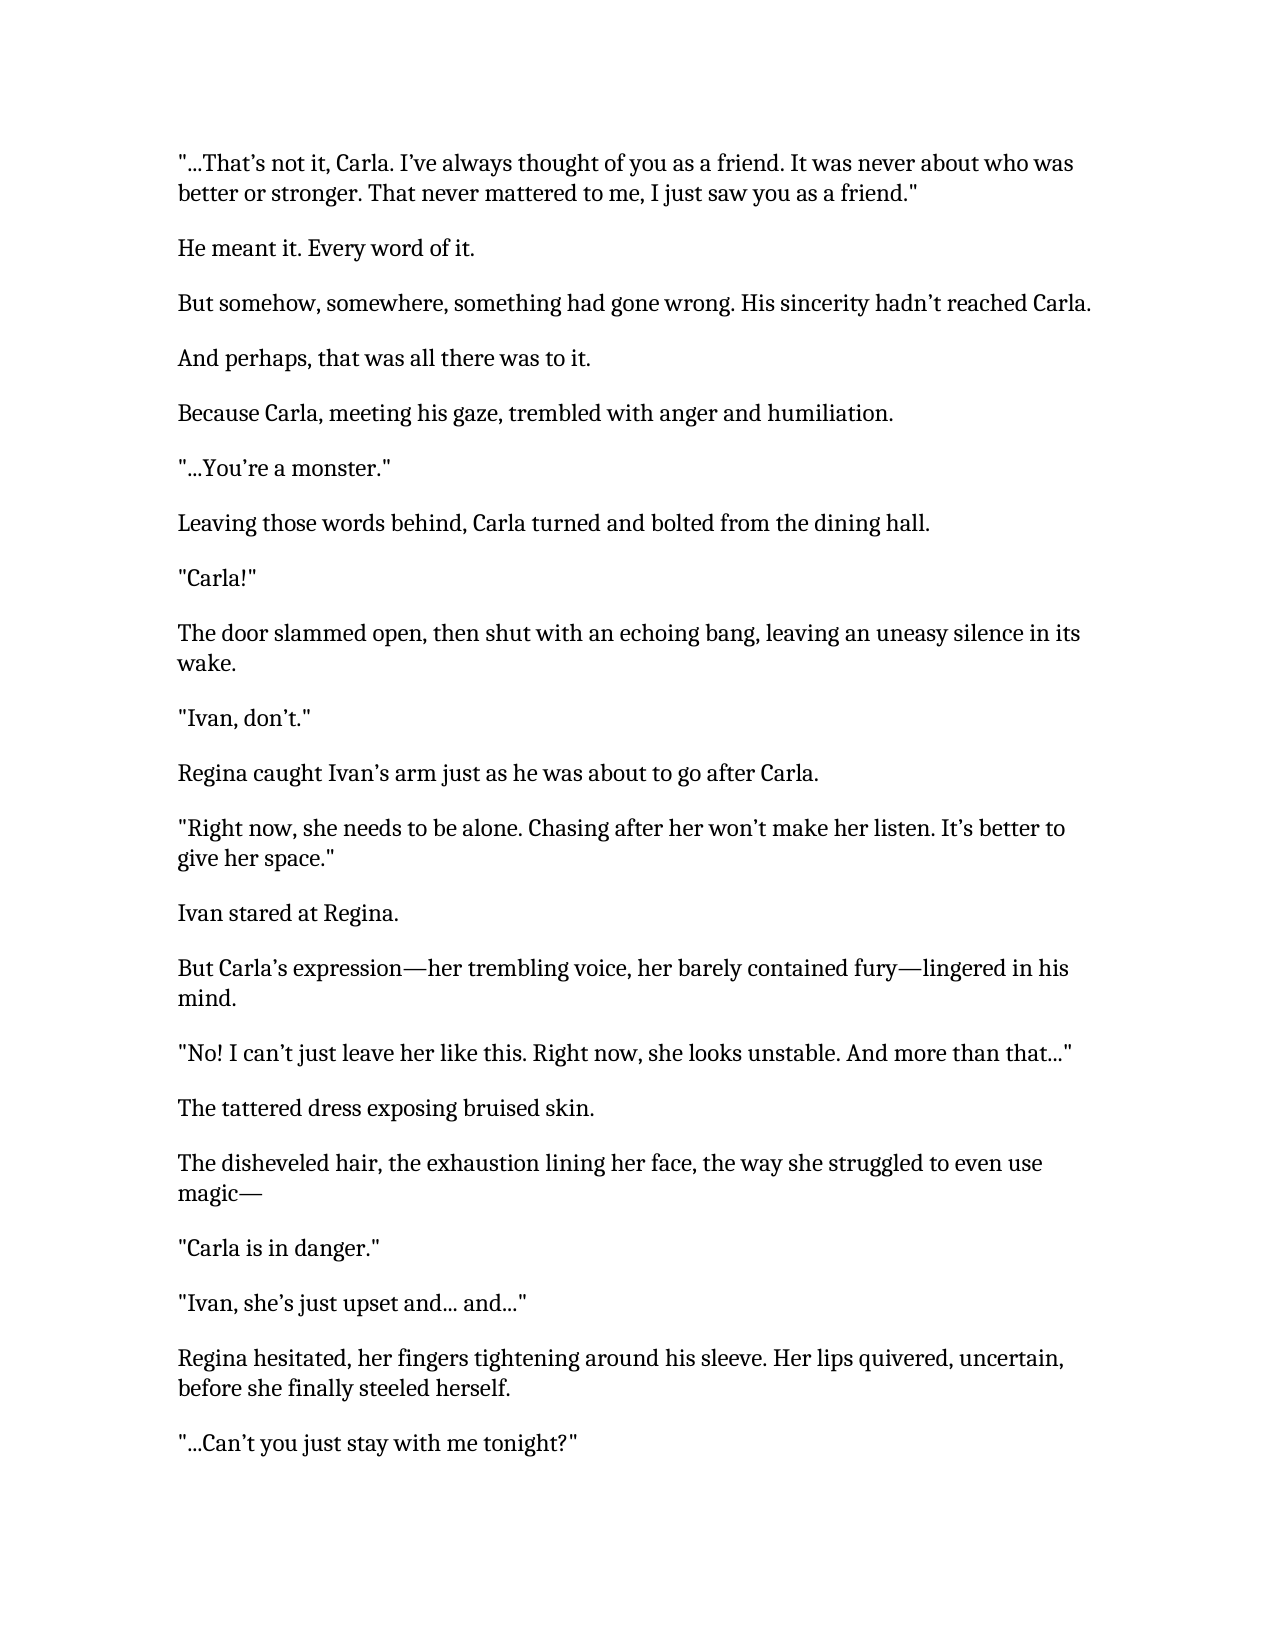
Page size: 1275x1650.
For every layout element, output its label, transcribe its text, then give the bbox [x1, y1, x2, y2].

text "Carla is in danger." [177, 1233, 1098, 1263]
text "Ivan, don’t." [177, 703, 1098, 733]
text "Ivan, she’s just upset and... and..." [177, 1288, 1098, 1318]
text Because Carla, meeting his gaze, trembled with anger and humiliation. [177, 398, 1098, 428]
text But somehow, somewhere, something had gone wrong. His sincerity hadn’t reached Carla. [177, 288, 1098, 318]
text "...That’s not it, Carla. I’ve always thought of you as a friend. It was never about who was better or stronger. That never mattered to me, I just saw you as a friend." [177, 148, 1098, 208]
text "No! I can’t just leave her like this. Right now, she looks unstable. And more than that..." [177, 1038, 1098, 1068]
text "...You’re a monster." [177, 453, 1098, 483]
text Regina hesitated, her fingers tightening around his sleeve. Her lips quivered, uncertain, before she finally steeled herself. [177, 1343, 1098, 1403]
text Regina caught Ivan’s arm just as he was about to go after Carla. [177, 758, 1098, 788]
text "Right now, she needs to be alone. Chasing after her won’t make her listen. It’s better to give her space." [177, 813, 1098, 873]
text The disheveled hair, the exhaustion lining her face, the way she struggled to even use magic— [177, 1148, 1098, 1208]
text Leaving those words behind, Carla turned and bolted from the dining hall. [177, 508, 1098, 538]
text He meant it. Every word of it. [177, 233, 1098, 263]
text And perhaps, that was all there was to it. [177, 343, 1098, 373]
text "Carla!" [177, 563, 1098, 593]
text "...Can’t you just stay with me tonight?" [177, 1428, 1098, 1458]
text Ivan stared at Regina. [177, 898, 1098, 928]
text But Carla’s expression—her trembling voice, her barely contained fury—lingered in his mind. [177, 953, 1098, 1013]
text The tattered dress exposing bruised skin. [177, 1093, 1098, 1123]
text The door slammed open, then shut with an echoing bang, leaving an uneasy silence in its wake. [177, 618, 1098, 678]
